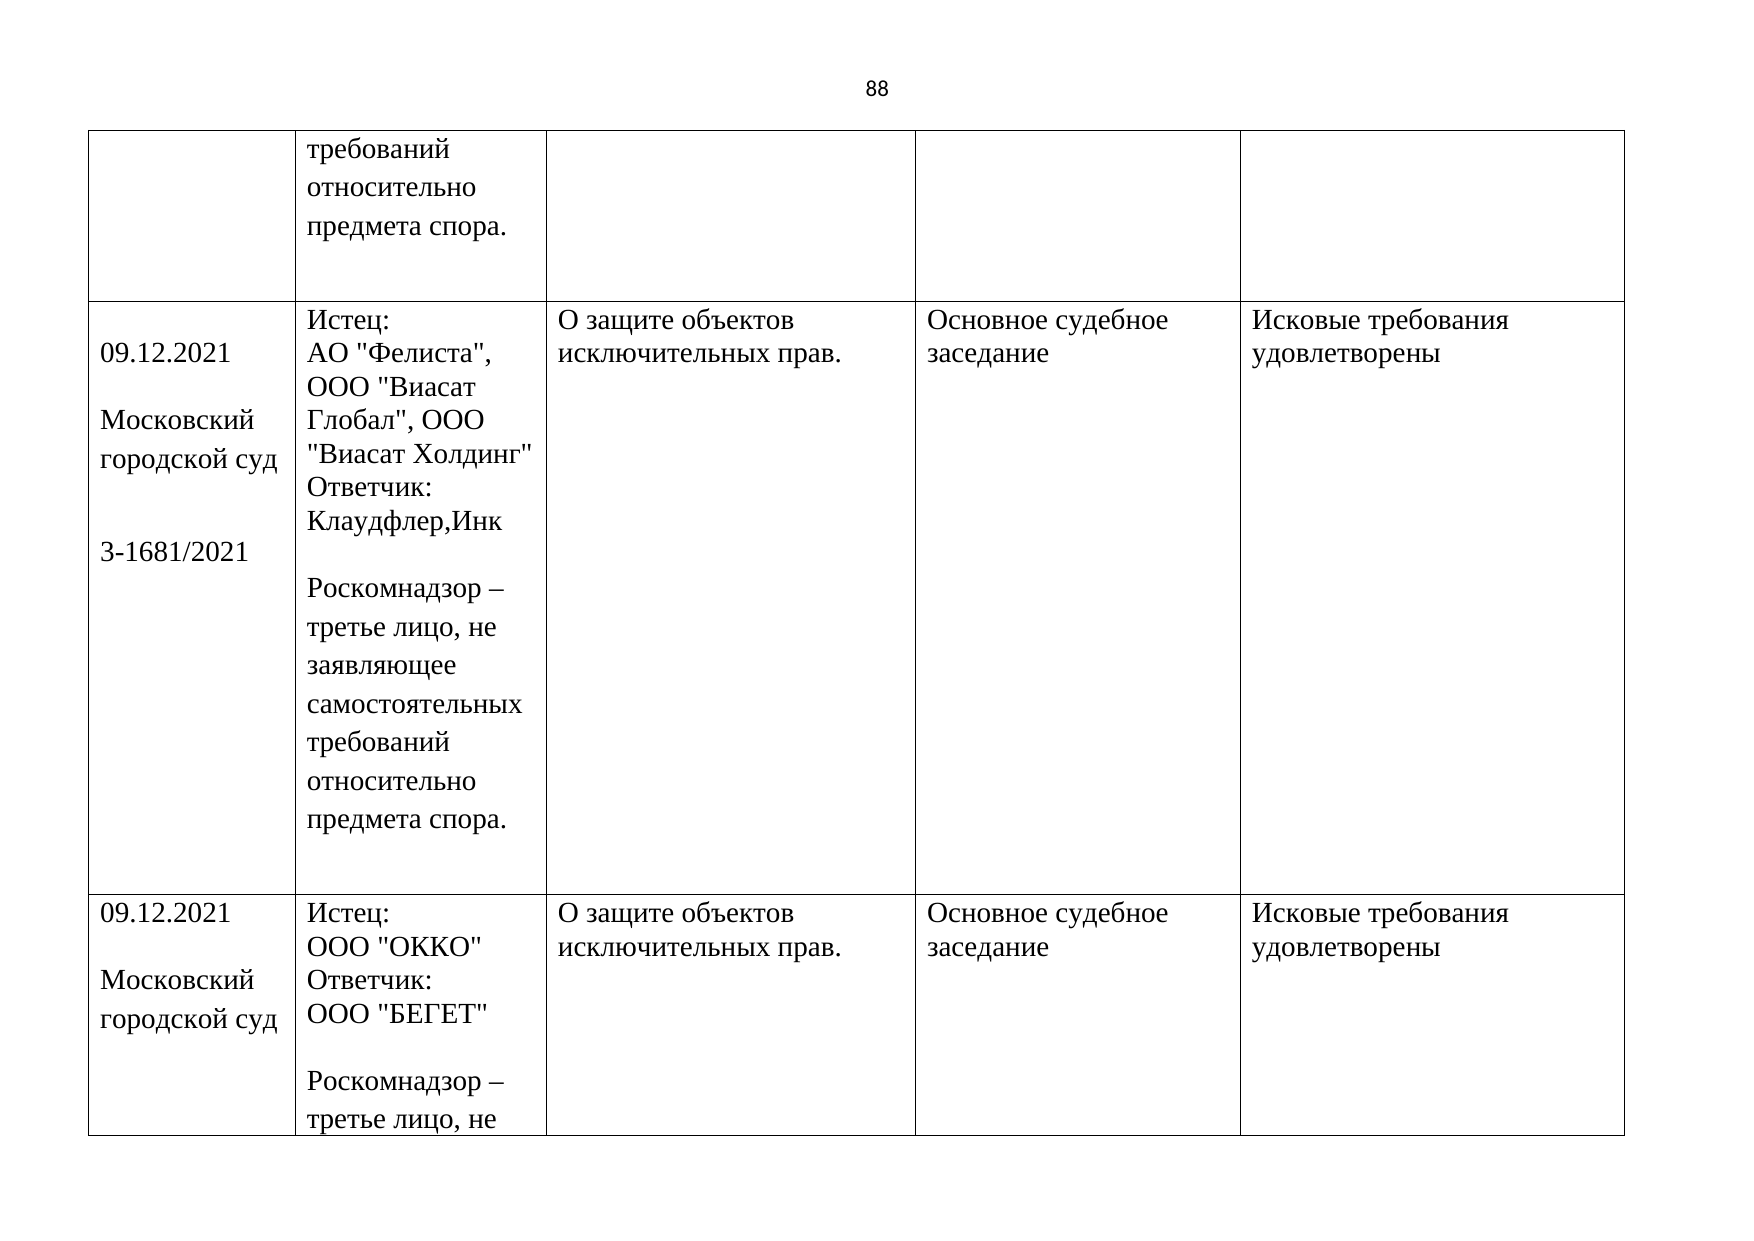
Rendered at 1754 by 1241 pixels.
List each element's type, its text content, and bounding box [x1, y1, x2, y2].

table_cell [916, 895, 1240, 1135]
table_cell Основное судебное заседание [916, 302, 1240, 894]
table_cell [916, 131, 1240, 301]
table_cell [547, 131, 915, 301]
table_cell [1241, 895, 1624, 1135]
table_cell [547, 895, 915, 1135]
table_cell О защите объектов исключительных прав. [547, 302, 915, 894]
table_cell Исковые требования удовлетворены [1241, 302, 1624, 894]
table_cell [89, 895, 295, 1135]
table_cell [89, 131, 295, 301]
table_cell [296, 895, 546, 1135]
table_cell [296, 131, 546, 301]
table_cell 09.12.2021 Московский городской суд 3-1681/2021 [89, 302, 295, 894]
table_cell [1241, 131, 1624, 301]
